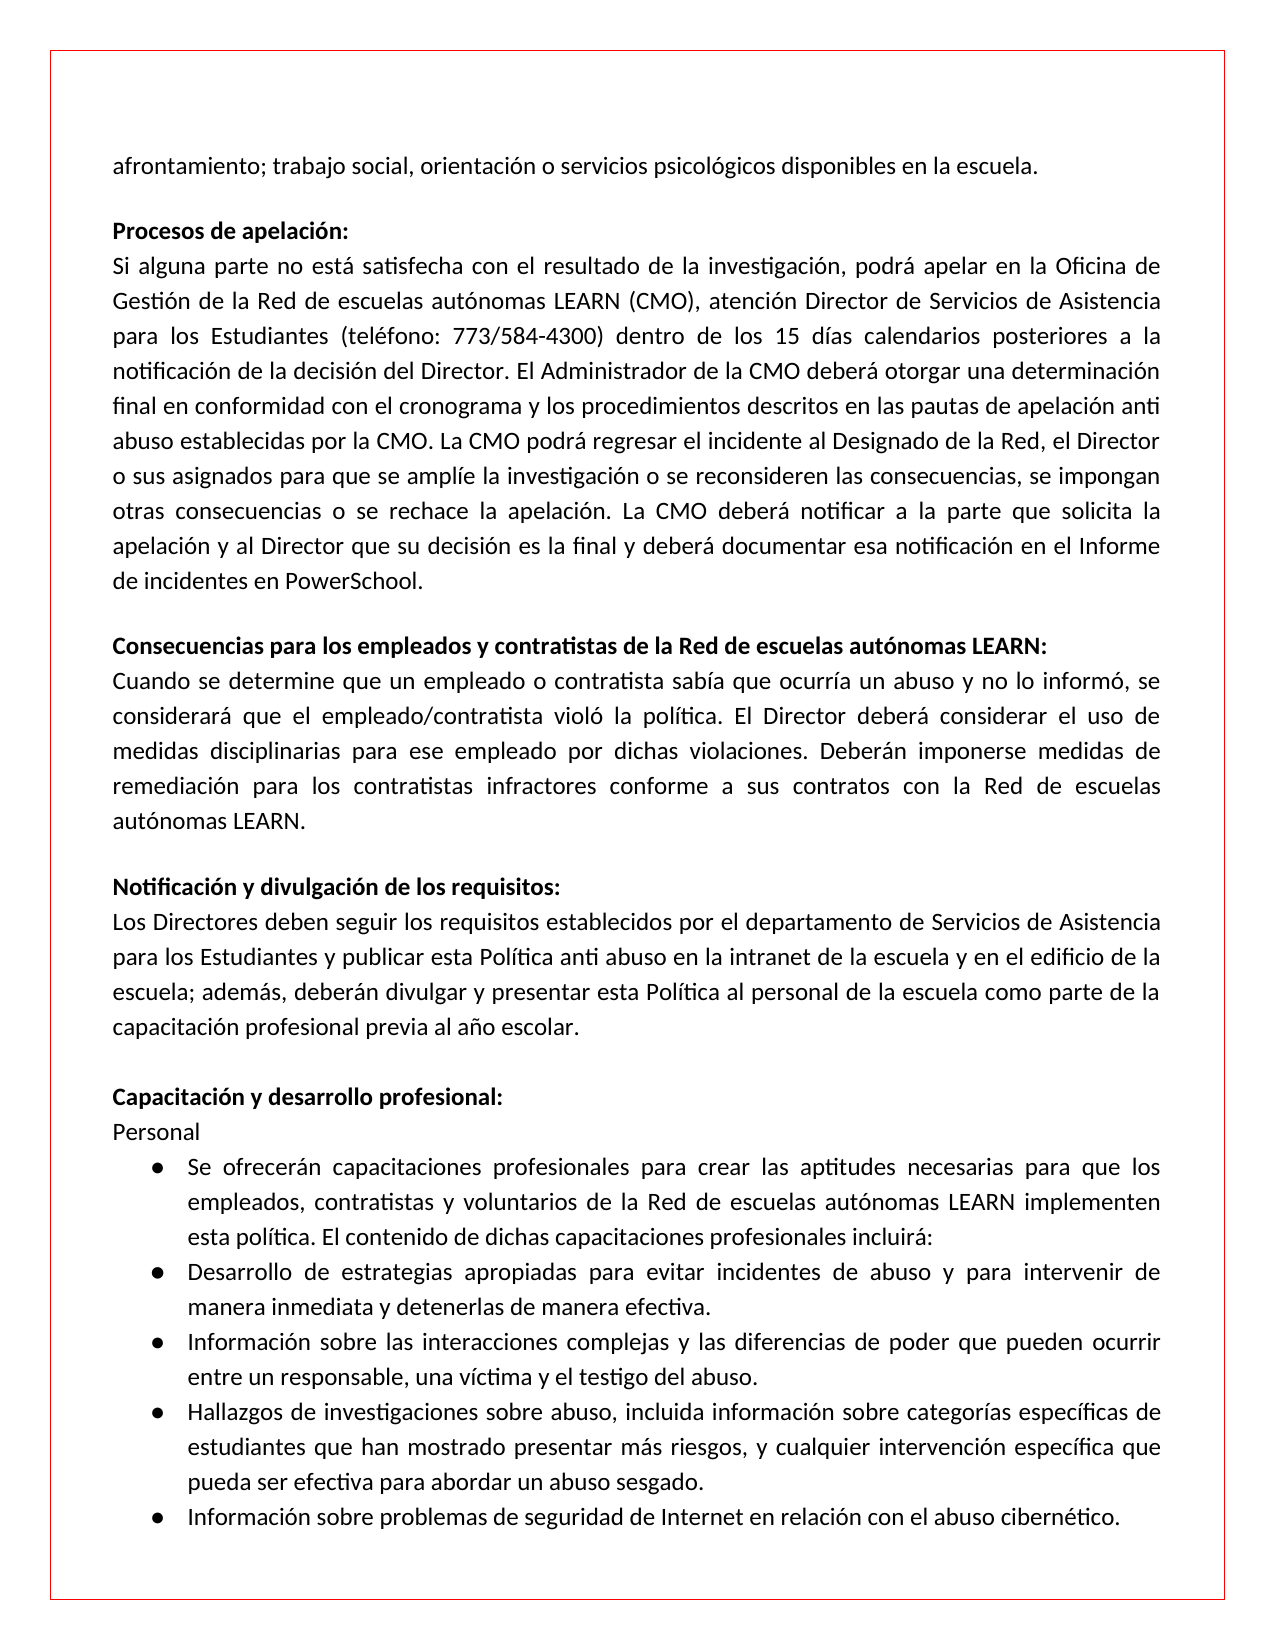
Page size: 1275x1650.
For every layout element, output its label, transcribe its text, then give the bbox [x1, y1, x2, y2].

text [112, 150, 1162, 181]
text Capacitación y desarrollo profesional: [112, 1081, 1162, 1111]
text Procesos de apelación: [112, 215, 1162, 246]
text Cuando se determine que un empleado o contratista sabía que ocurría un abuso y no lo informó, se considerará que el empleado/contratista violó la política. El Director deberá considerar el uso de medidas disciplinarias para ese empleado por dichas violaciones. Deberán imponerse medidas de remediación para los contratistas infractores conforme a sus contratos con la Red de escuelas autónomas LEARN. [112, 665, 1162, 836]
text Si alguna parte no está satisfecha con el resultado de la investigación, podrá apelar en la Oficina de Gestión de la Red de escuelas autónomas LEARN (CMO), atención Director de Servicios de Asistencia para los Estudiantes (teléfono: 773/584-4300) dentro de los 15 días calendarios posteriores a la notificación de la decisión del Director. El Administrador de la CMO deberá otorgar una determinación final en conformidad con el cronograma y los procedimientos descritos en las pautas de apelación anti abuso establecidas por la CMO. La CMO podrá regresar el incidente al Designado de la Red, el Director o sus asignados para que se amplíe la investigación o se reconsideren las consecuencias, se impongan otras consecuencias o se rechace la apelación. La CMO deberá notificar a la parte que solicita la apelación y al Director que su decisión es la final y deberá documentar esa notificación en el Informe de incidentes en PowerSchool. [112, 250, 1162, 596]
list Información sobre problemas de seguridad de Internet en relación con el abuso cibernético. [150, 1501, 1162, 1531]
list Se ofrecerán capacitaciones profesionales para crear las aptitudes necesarias para que los empleados, contratistas y voluntarios de la Red de escuelas autónomas LEARN implementen esta política. El contenido de dichas capacitaciones profesionales incluirá: [150, 1151, 1162, 1251]
list Desarrollo de estrategias apropiadas para evitar incidentes de abuso y para intervenir de manera inmediata y detenerlas de manera efectiva. [150, 1256, 1162, 1321]
text Los Directores deben seguir los requisitos establecidos por el departamento de Servicios de Asistencia para los Estudiantes y publicar esta Política anti abuso en la intranet de la escuela y en el edificio de la escuela; además, deberán divulgar y presentar esta Política al personal de la escuela como parte de la capacitación profesional previa al año escolar. [112, 906, 1162, 1041]
text Personal [112, 1116, 1162, 1146]
list Información sobre las interacciones complejas y las diferencias de poder que pueden ocurrir entre un responsable, una víctima y el testigo del abuso. [150, 1326, 1162, 1391]
list Hallazgos de investigaciones sobre abuso, incluida información sobre categorías específicas de estudiantes que han mostrado presentar más riesgos, y cualquier intervención específica que pueda ser efectiva para abordar un abuso sesgado. [150, 1396, 1162, 1496]
text Notificación y divulgación de los requisitos: [112, 871, 1162, 901]
text Consecuencias para los empleados y contratistas de la Red de escuelas autónomas LEARN: [112, 630, 1162, 661]
